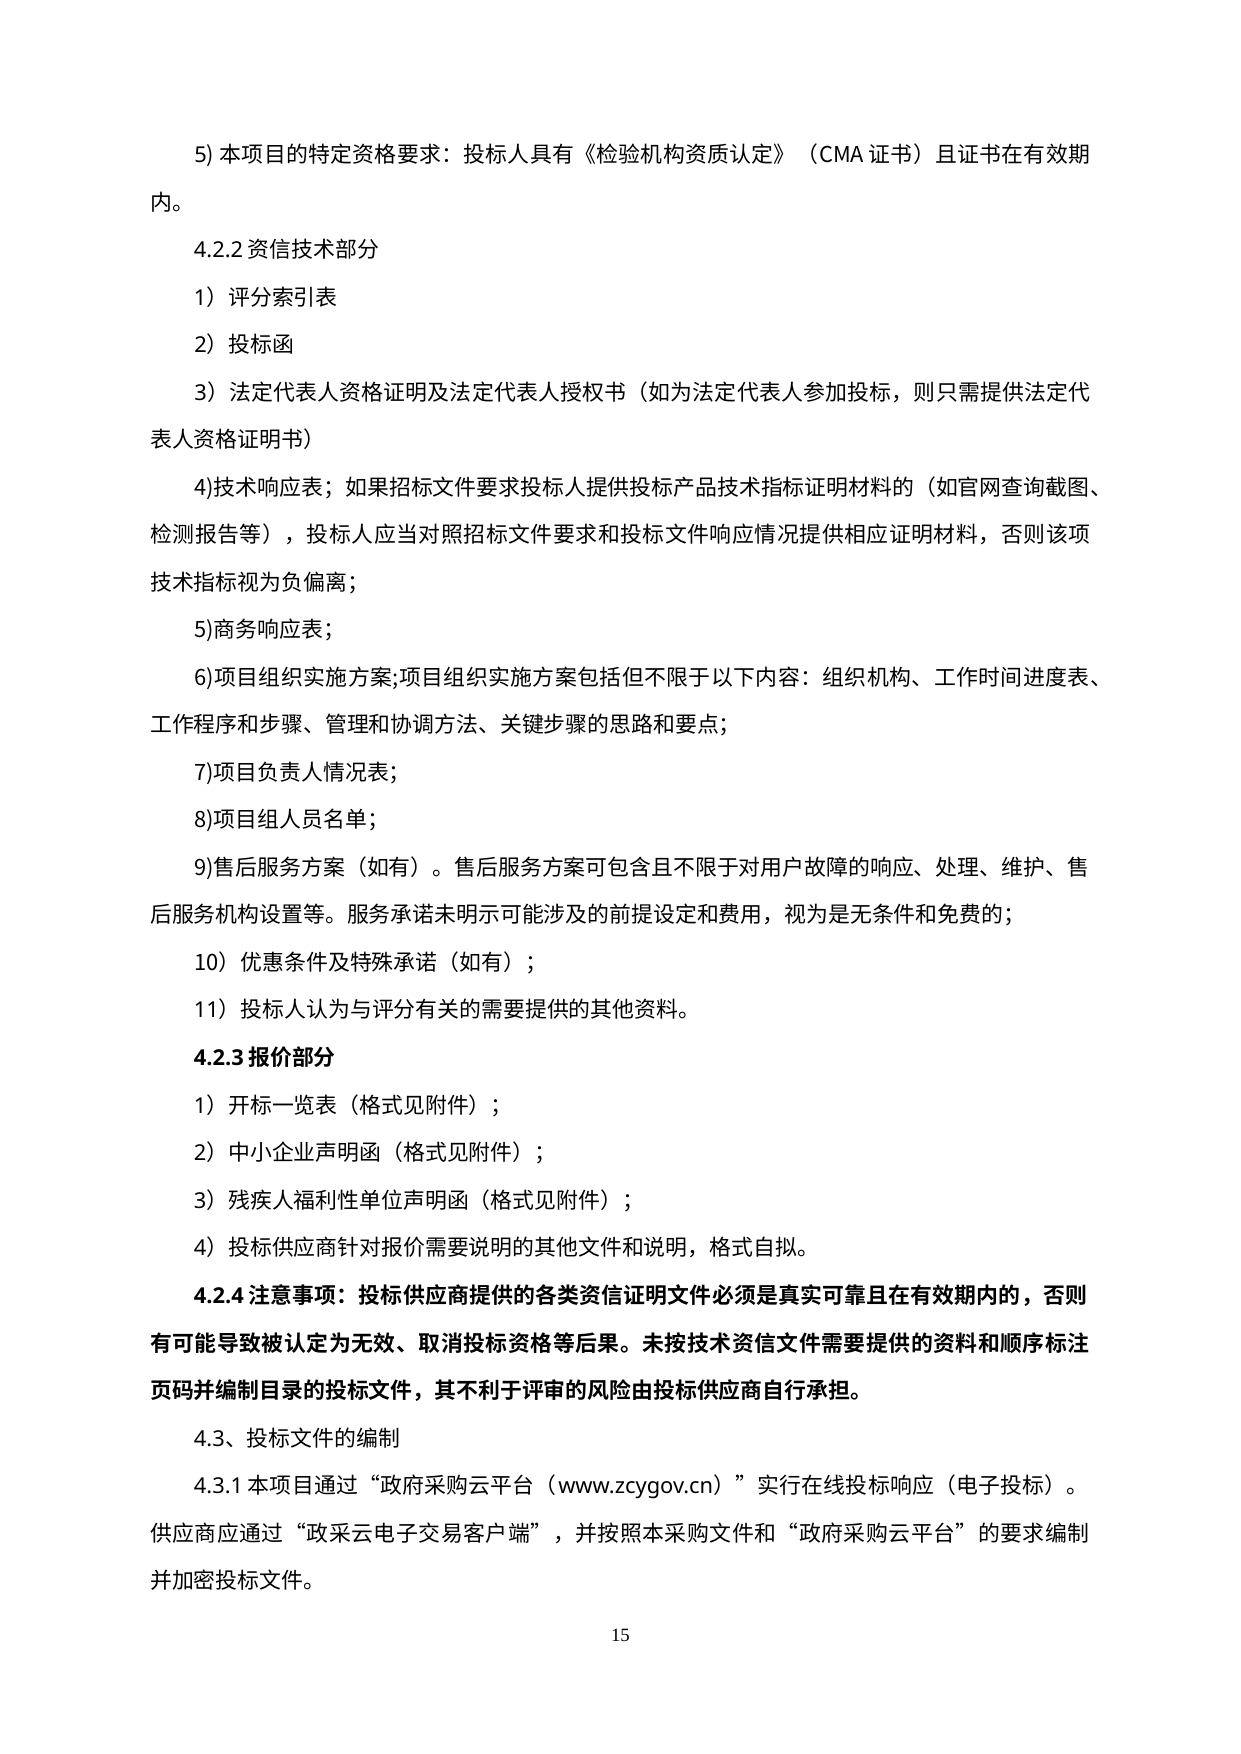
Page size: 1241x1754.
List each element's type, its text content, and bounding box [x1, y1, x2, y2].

text 11）投标人认为与评分有关的需要提供的其他资料。 [150, 992, 1090, 1024]
text 10）优惠条件及特殊承诺（如有）； [150, 945, 1090, 977]
text 1）评分索引表 [150, 279, 1090, 311]
text 3）法定代表人资格证明及法定代表人授权书（如为法定代表人参加投标，则只需提供法定代表人资格证明书） [150, 375, 1090, 454]
text 2）投标函 [150, 327, 1090, 359]
text 4.2.4注意事项：投标供应商提供的各类资信证明文件必须是真实可靠且在有效期内的，否则有可能导致被认定为无效、取消投标资格等后果。未按技术资信文件需要提供的资料和顺序标注页码并编制目录的投标文件，其不利于评审的风险由投标供应商自行承担。 [150, 1278, 1090, 1405]
text 5)商务响应表； [150, 612, 1090, 644]
text 4)技术响应表；如果招标文件要求投标人提供投标产品技术指标证明材料的（如官网查询截图、检测报告等），投标人应当对照招标文件要求和投标文件响应情况提供相应证明材料，否则该项技术指标视为负偏离； [150, 470, 1090, 597]
text 6)项目组织实施方案;项目组织实施方案包括但不限于以下内容：组织机构、工作时间进度表、工作程序和步骤、管理和协调方法、关键步骤的思路和要点； [150, 660, 1090, 739]
text 4.3.1本项目通过“政府采购云平台（www.zcygov.cn）”实行在线投标响应（电子投标）。供应商应通过“政采云电子交易客户端”，并按照本采购文件和“政府采购云平台”的要求编制并加密投标文件。 [150, 1468, 1090, 1595]
text 4.2.3报价部分 [150, 1040, 1090, 1072]
text 2）中小企业声明函（格式见附件）； [150, 1135, 1090, 1167]
text 5) 本项目的特定资格要求：投标人具有《检验机构资质认定》（CMA证书）且证书在有效期内。 [150, 137, 1090, 216]
text 4.3、投标文件的编制 [150, 1421, 1090, 1452]
text 8)项目组人员名单； [150, 802, 1090, 834]
text 3）残疾人福利性单位声明函（格式见附件）； [150, 1183, 1090, 1214]
text 9)售后服务方案（如有）。售后服务方案可包含且不限于对用户故障的响应、处理、维护、售后服务机构设置等。服务承诺未明示可能涉及的前提设定和费用，视为是无条件和免费的； [150, 850, 1090, 929]
text 4）投标供应商针对报价需要说明的其他文件和说明，格式自拟。 [150, 1230, 1090, 1262]
text 4.2.2资信技术部分 [150, 232, 1090, 264]
text 1）开标一览表（格式见附件）； [150, 1088, 1090, 1119]
text 7)项目负责人情况表； [150, 755, 1090, 787]
